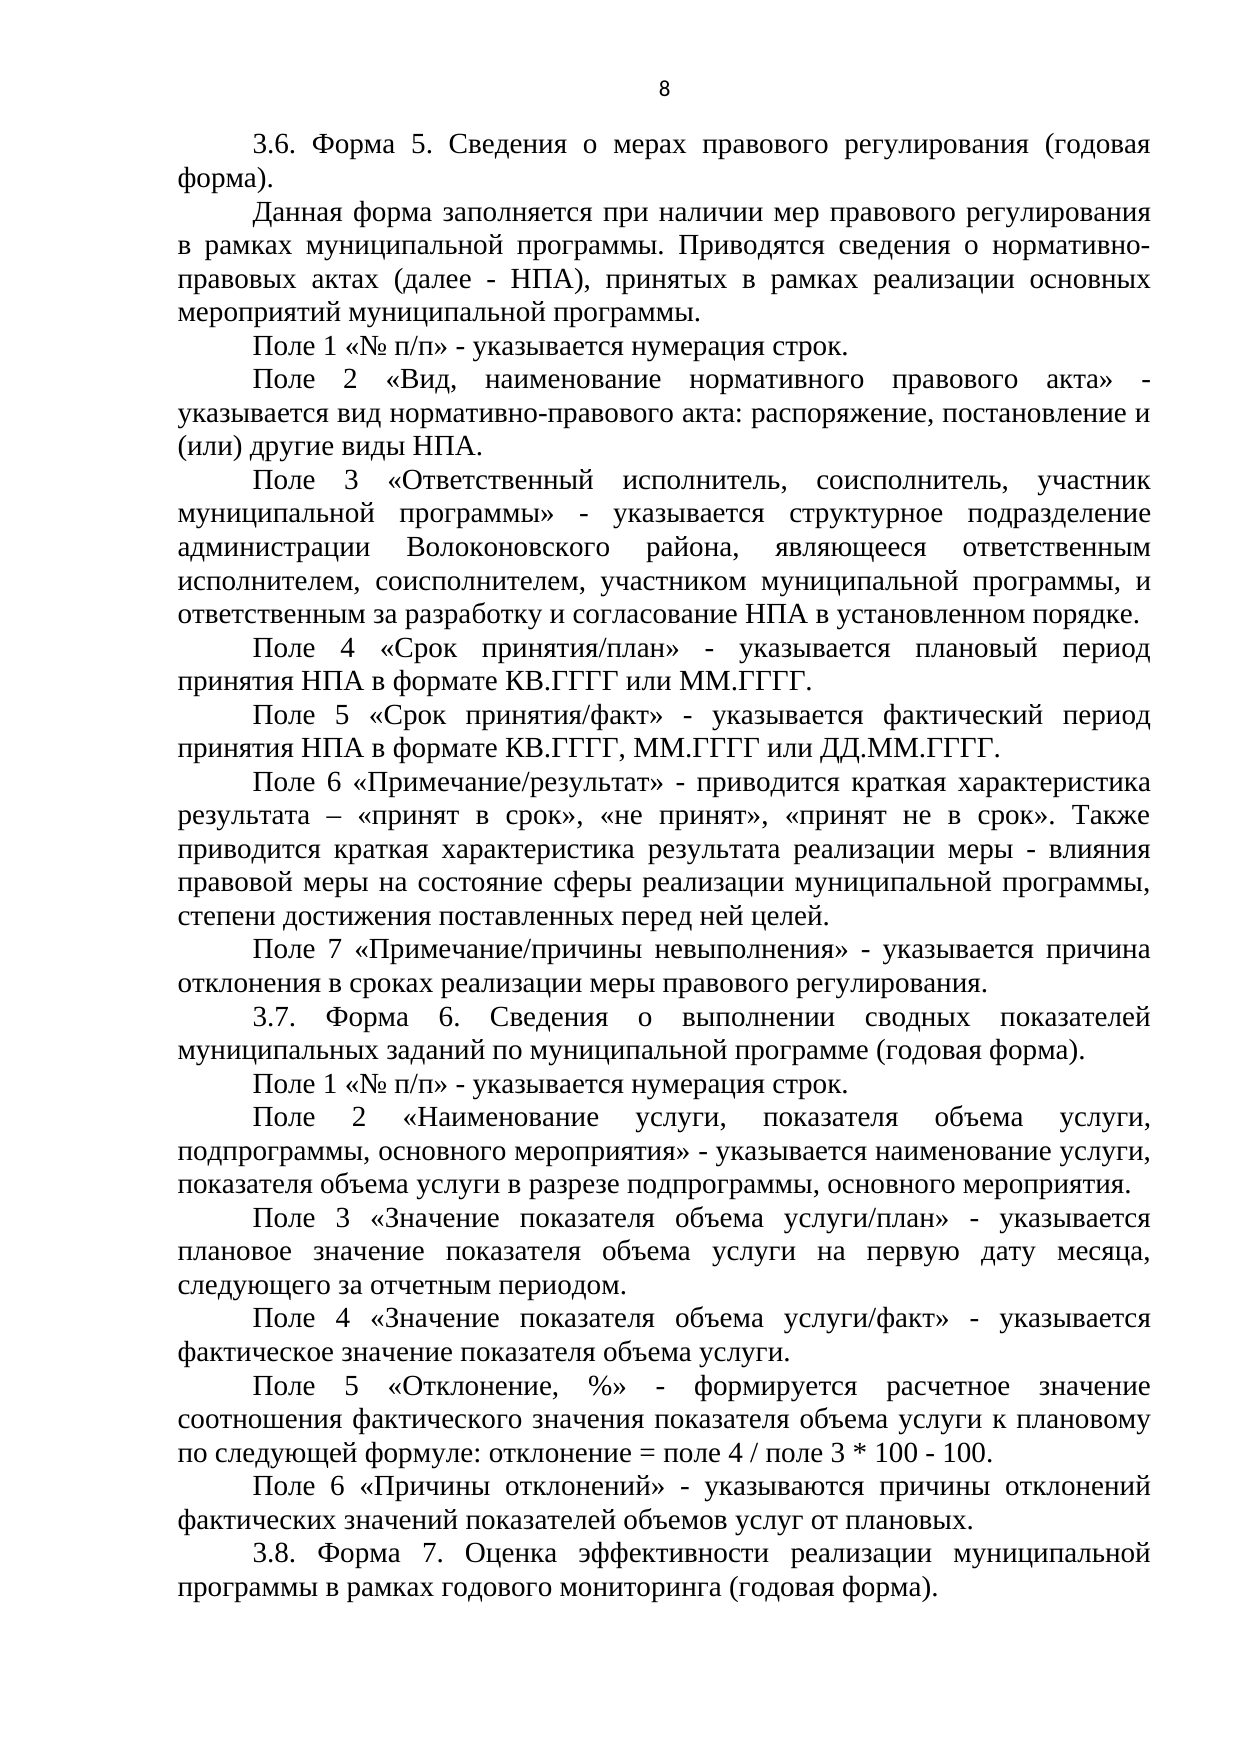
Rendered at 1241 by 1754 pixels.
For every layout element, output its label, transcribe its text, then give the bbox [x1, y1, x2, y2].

text Поле 3 «Ответственный исполнитель, соисполнитель, участник муниципальной программы» - указывается структурное подразделение администрации Волоконовского района, являющееся ответственным исполнителем, соисполнителем, участником муниципальной программы, и ответственным за разработку и согласование НПА в установленном порядке. [177, 462, 1152, 630]
text Поле 6 «Примечание/результат» - приводится краткая характеристика результата – «принят в срок», «не принят», «принят не в срок». Также приводится краткая характеристика результата реализации меры - влияния правовой меры на состояние сферы реализации муниципальной программы, степени достижения поставленных перед ней целей. [177, 764, 1152, 932]
text Поле 3 «Значение показателя объема услуги/план» - указывается плановое значение показателя объема услуги на первую дату месяца, следующего за отчетным периодом. [177, 1200, 1152, 1301]
text Поле 6 «Причины отклонений» - указываются причины отклонений фактических значений показателей объемов услуг от плановых. [177, 1468, 1152, 1535]
text 3.7. Форма 6. Сведения о выполнении сводных показателей муниципальных заданий по муниципальной программе (годовая форма). [177, 999, 1152, 1066]
text Поле 5 «Срок принятия/факт» - указывается фактический период принятия НПА в формате КВ.ГГГГ, ММ.ГГГГ или ДД.ММ.ГГГГ. [177, 697, 1152, 764]
text Поле 1 «№ п/п» - указывается нумерация строк. [177, 328, 1152, 361]
text Поле 1 «№ п/п» - указывается нумерация строк. [177, 1066, 1152, 1099]
text Поле 7 «Примечание/причины невыполнения» - указывается причина отклонения в сроках реализации меры правового регулирования. [177, 932, 1152, 999]
text Поле 4 «Срок принятия/план» - указывается плановый период принятия НПА в формате КВ.ГГГГ или ММ.ГГГГ. [177, 630, 1152, 697]
text Поле 2 «Наименование услуги, показателя объема услуги, подпрограммы, основного мероприятия» - указывается наименование услуги, показателя объема услуги в разрезе подпрограммы, основного мероприятия. [177, 1099, 1152, 1200]
text Данная форма заполняется при наличии мер правового регулирования в рамках муниципальной программы. Приводятся сведения о нормативно-правовых актах (далее - НПА), принятых в рамках реализации основных мероприятий муниципальной программы. [177, 194, 1152, 328]
text Поле 2 «Вид, наименование нормативного правового акта» - указывается вид нормативно-правового акта: распоряжение, постановление и (или) другие виды НПА. [177, 361, 1152, 462]
text Поле 4 «Значение показателя объема услуги/факт» - указывается фактическое значение показателя объема услуги. [177, 1301, 1152, 1368]
text 3.6. Форма 5. Сведения о мерах правового регулирования (годовая форма). [177, 127, 1152, 194]
text 3.8. Форма 7. Оценка эффективности реализации муниципальной программы в рамках годового мониторинга (годовая форма). [177, 1535, 1152, 1602]
text Поле 5 «Отклонение, %» - формируется расчетное значение соотношения фактического значения показателя объема услуги к плановому по следующей формуле: отклонение = поле 4 / поле 3 * 100 - 100. [177, 1368, 1152, 1468]
